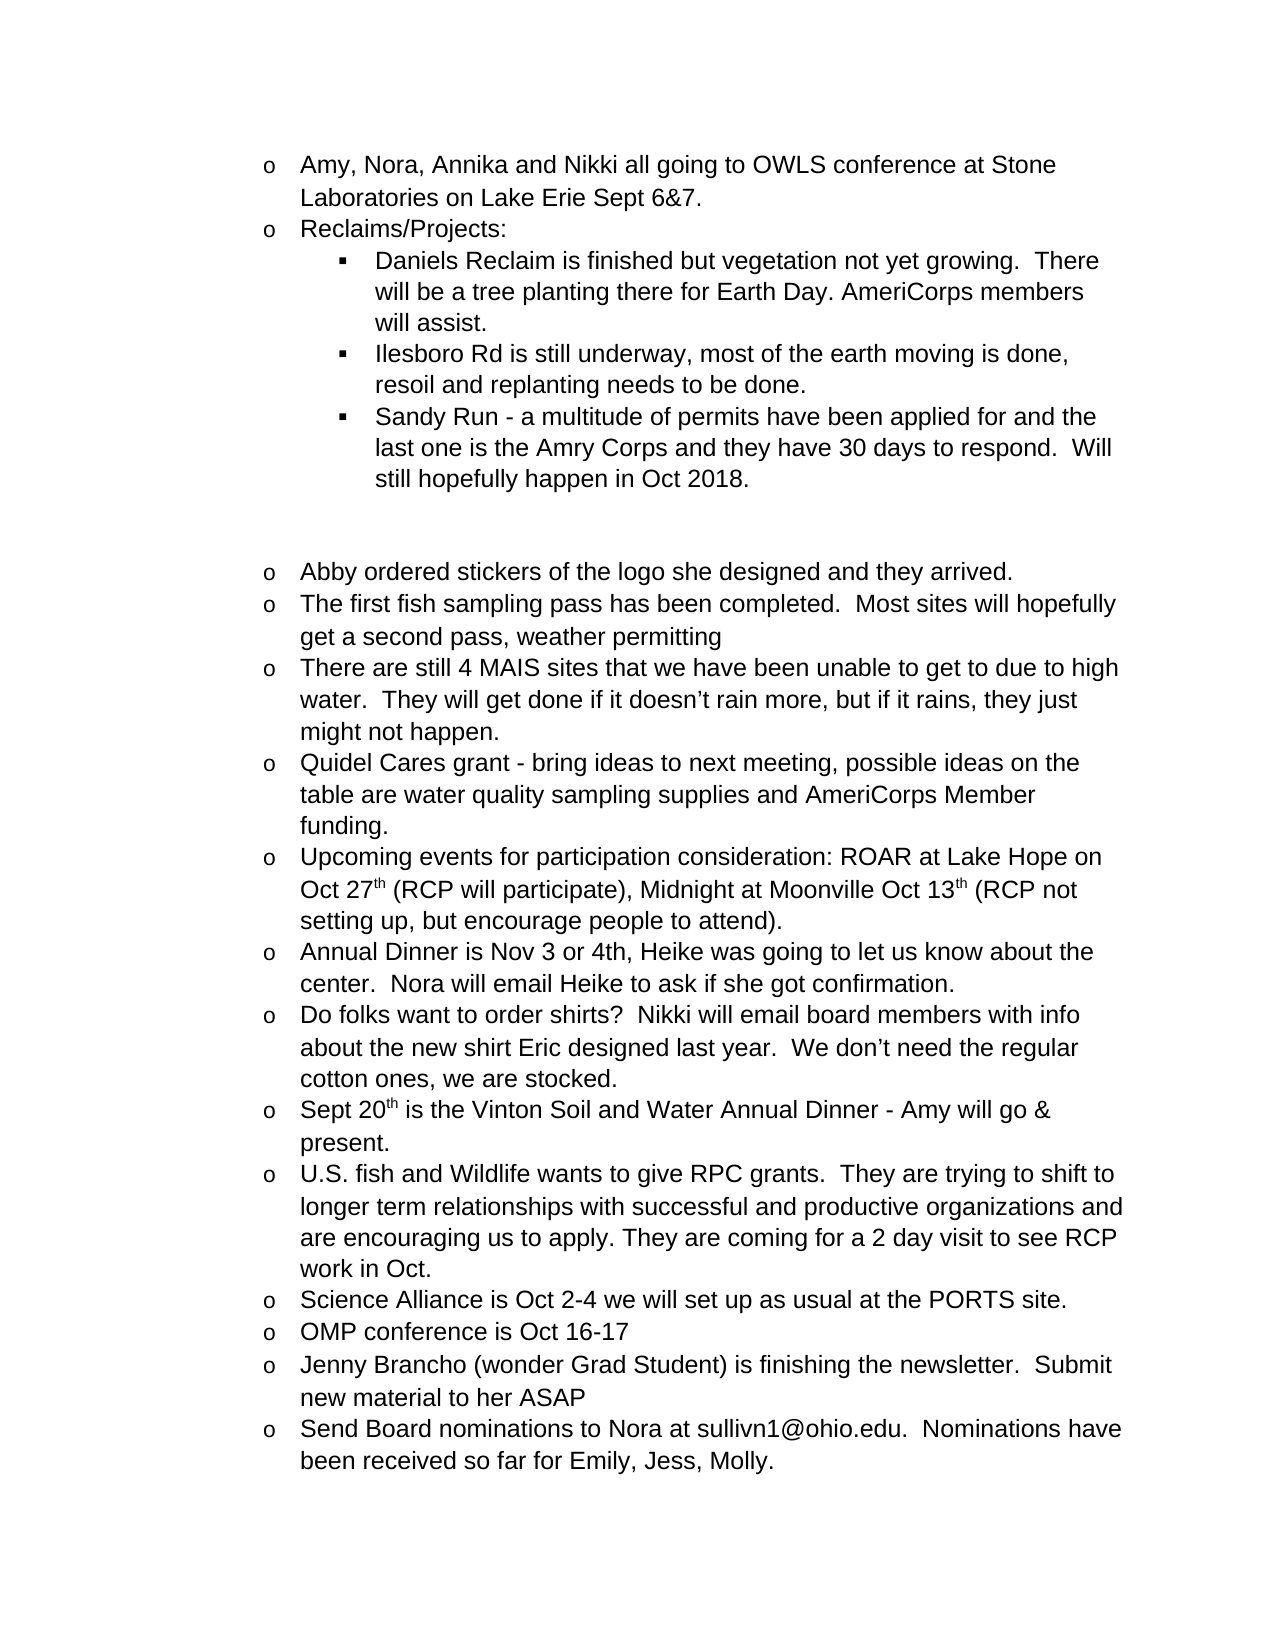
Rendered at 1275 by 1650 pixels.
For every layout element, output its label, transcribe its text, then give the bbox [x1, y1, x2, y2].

list Do folks want to order shirts? Nikki will email board members with info about the new shirt Eric designed last year. We don’t need the regular cotton ones, we are stocked. [262, 1001, 1125, 1093]
list Reclaims/Projects: [262, 214, 1125, 244]
list Annual Dinner is Nov 3 or 4th, Heike was going to let us know about the center. Nora will email Heike to ask if she got confirmation. [262, 937, 1125, 998]
list OMP conference is Oct 16-17 [262, 1317, 1125, 1348]
list Send Board nominations to Nora at sullivn1@ohio.edu. Nominations have been received so far for Emily, Jess, Molly. [262, 1414, 1125, 1475]
list Quidel Cares grant - bring ideas to next meeting, possible ideas on the table are water quality sampling supplies and AmeriCorps Member funding. [262, 747, 1125, 840]
list Amy, Nora, Annika and Nikki all going to OWLS conference at Stone Laboratories on Lake Erie Sept 6&7. [262, 150, 1125, 211]
list Daniels Reclaim is finished but vegetation not yet growing. There will be a tree planting there for Earth Day. AmeriCorps members will assist. [337, 246, 1125, 337]
list There are still 4 MAIS sites that we have been unable to get to due to high water. They will get done if it doesn’t rain more, but if it rains, they just might not happen. [262, 653, 1125, 745]
list Science Alliance is Oct 2-4 we will set up as usual at the PORTS site. [262, 1284, 1125, 1315]
list Jenny Brancho (wonder Grad Student) is finishing the newsletter. Submit new material to her ASAP [262, 1350, 1125, 1411]
list U.S. fish and Wildlife wants to give RPC grants. They are trying to shift to longer term relationships with successful and productive organizations and are encouraging us to apply. They are coming for a 2 day visit to see RCP work in Oct. [262, 1159, 1125, 1282]
list Sandy Run - a multitude of permits have been applied for and the last one is the Amry Corps and they have 30 days to respond. Will still hopefully happen in Oct 2018. [337, 402, 1125, 492]
list The first fish sampling pass has been completed. Most sites will hopefully get a second pass, weather permitting [262, 589, 1125, 651]
list Sept 20th is the Vinton Soil and Water Annual Dinner - Amy will go & present. [262, 1095, 1125, 1157]
list Upcoming events for participation consideration: ROAR at Lake Hope on Oct 27th (RCP will participate), Midnight at Moonville Oct 13th (RCP not setting up, but encourage people to attend). [262, 842, 1125, 934]
list Ilesboro Rd is still underway, most of the earth moving is done, resoil and replanting needs to be done. [337, 339, 1125, 399]
list Abby ordered stickers of the logo she designed and they arrived. [262, 556, 1125, 587]
